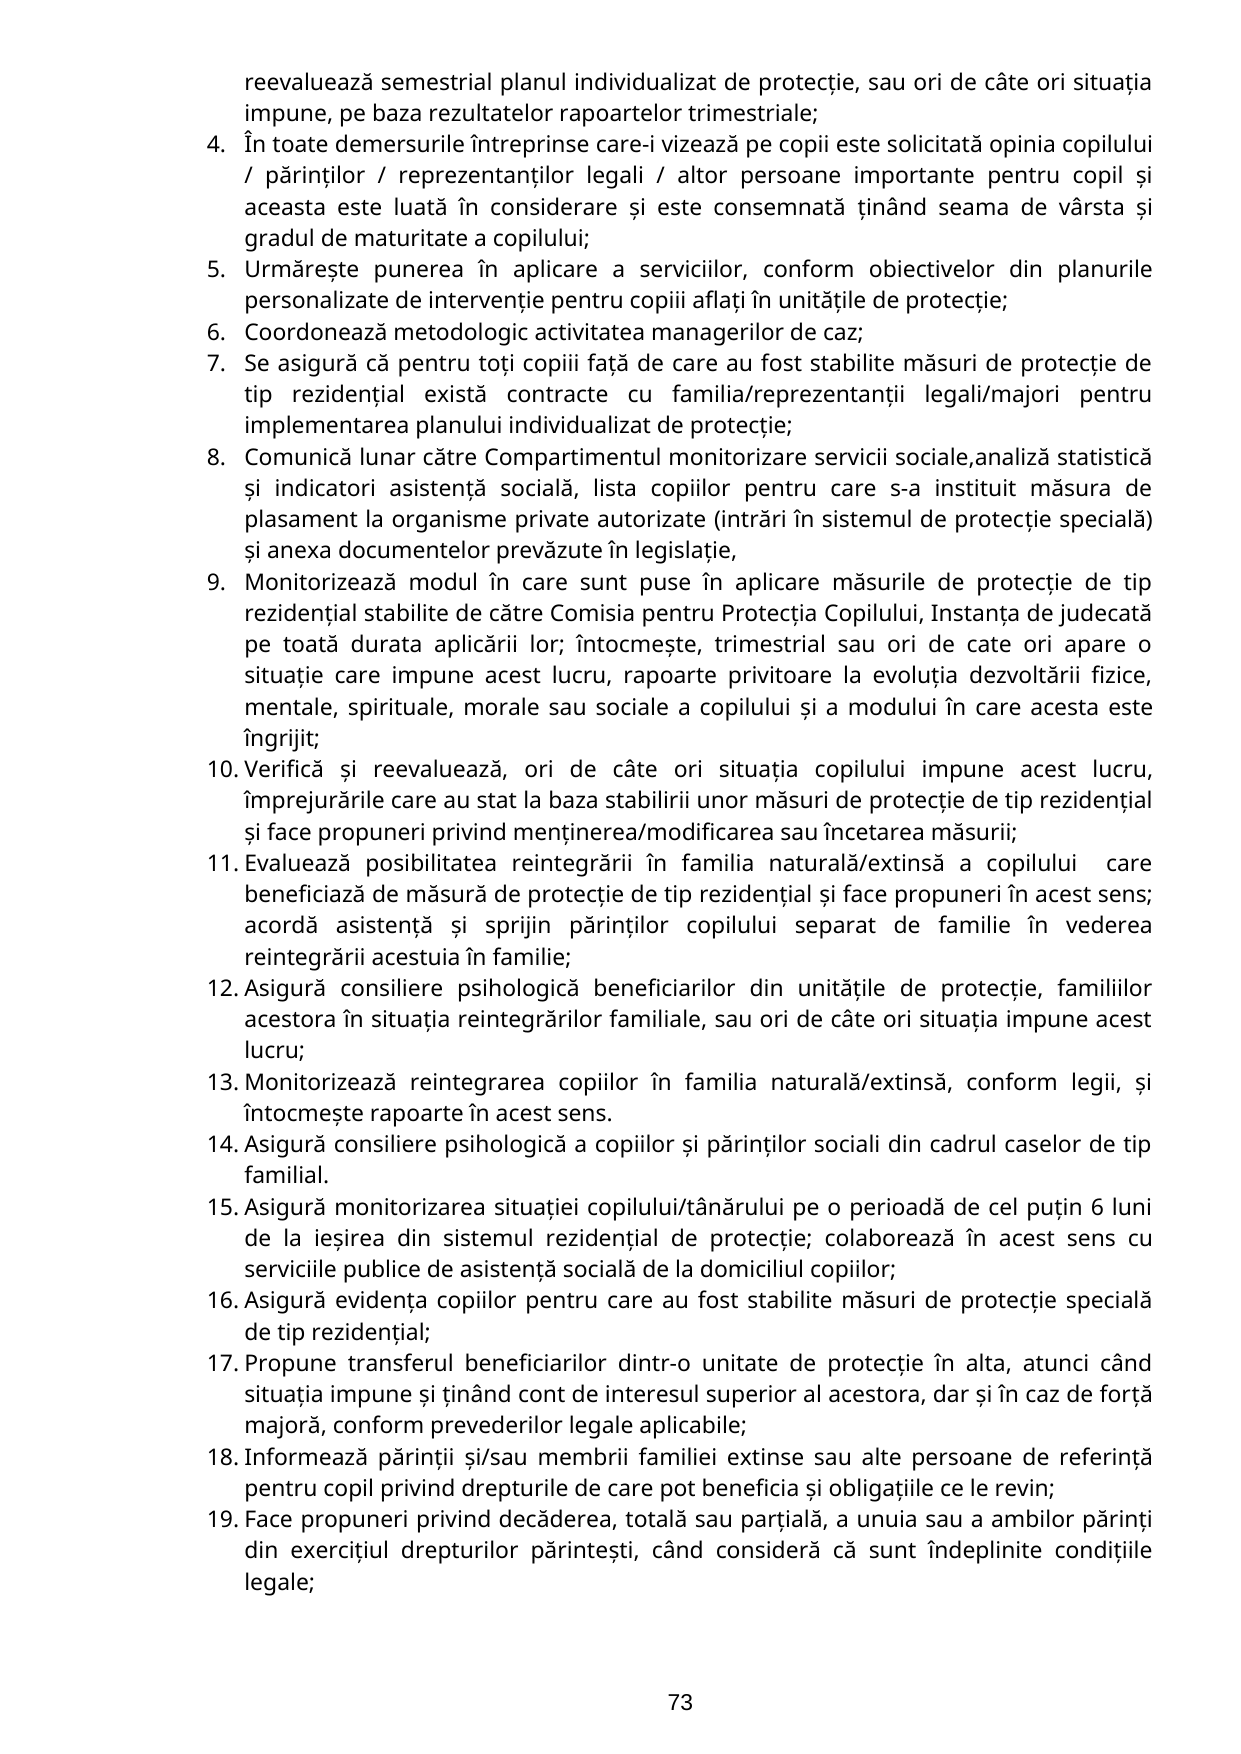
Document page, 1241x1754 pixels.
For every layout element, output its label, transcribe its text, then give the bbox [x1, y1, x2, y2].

list Informează părinţii şi/sau membrii familiei extinse sau alte persoane de referinţă pentru copil privind drepturile de care pot beneficia şi obligaţiile ce le revin; [207, 1441, 1153, 1503]
list Asigură monitorizarea situaţiei copilului/tânărului pe o perioadă de cel puţin 6 luni de la ieşirea din sistemul rezidenţial de protecţie; colaborează în acest sens cu serviciile publice de asistenţă socială de la domiciliul copiilor; [207, 1191, 1153, 1284]
list Monitorizează modul în care sunt puse în aplicare măsurile de protecţie de tip rezidenţial stabilite de către Comisia pentru Protecţia Copilului, Instanţa de judecată pe toată durata aplicării lor; întocmeşte, trimestrial sau ori de cate ori apare o situaţie care impune acest lucru, rapoarte privitoare la evoluţia dezvoltării fizice, mentale, spirituale, morale sau sociale a copilului şi a modului în care acesta este îngrijit; [207, 566, 1153, 753]
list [207, 66, 1153, 128]
list Monitorizează reintegrarea copiilor în familia naturală/extinsă, conform legii, și întocmește rapoarte în acest sens. [207, 1066, 1153, 1128]
list Asigură consiliere psihologică beneficiarilor din unităţile de protecţie, familiilor acestora în situaţia reintegrărilor familiale, sau ori de câte ori situaţia impune acest lucru; [207, 972, 1153, 1066]
list Asigură evidenţa copiilor pentru care au fost stabilite măsuri de protecţie specială de tip rezidenţial; [207, 1284, 1153, 1347]
list Se asigură că pentru toţi copiii faţă de care au fost stabilite măsuri de protecţie de tip rezidenţial există contracte cu familia/reprezentanţii legali/majori pentru implementarea planului individualizat de protecţie; [207, 347, 1153, 441]
list Urmăreşte punerea în aplicare a serviciilor, conform obiectivelor din planurile personalizate de intervenţie pentru copiii aflaţi în unităţile de protecţie; [207, 253, 1153, 316]
list Face propuneri privind decăderea, totală sau parţială, a unuia sau a ambilor părinţi din exerciţiul drepturilor părinteşti, când consideră că sunt îndeplinite condiţiile legale; [207, 1503, 1153, 1597]
list Asigură consiliere psihologică a copiilor și părinţilor sociali din cadrul caselor de tip familial. [207, 1128, 1153, 1191]
list Propune transferul beneficiarilor dintr-o unitate de protecţie în alta, atunci când situaţia impune şi ţinând cont de interesul superior al acestora, dar și în caz de forță majoră, conform prevederilor legale aplicabile; [207, 1347, 1153, 1441]
list În toate demersurile întreprinse care-i vizează pe copii este solicitată opinia copilului / părinților / reprezentanților legali / altor persoane importante pentru copil și aceasta este luată în considerare și este consemnată ținând seama de vârsta și gradul de maturitate a copilului; [207, 128, 1153, 253]
list Evaluează posibilitatea reintegrării în familia naturală/extinsă a copilului care beneficiază de măsură de protecţie de tip rezidenţial şi face propuneri în acest sens; acordă asistenţă şi sprijin părinţilor copilului separat de familie în vederea reintegrării acestuia în familie; [207, 847, 1153, 972]
list Comunică lunar către Compartimentul monitorizare servicii sociale,analiză statistică și indicatori asistență socială, lista copiilor pentru care s-a instituit măsura de plasament la organisme private autorizate (intrări în sistemul de protecție specială) și anexa documentelor prevăzute în legislație, [207, 441, 1153, 566]
list Verifică şi reevaluează, ori de câte ori situația copilului impune acest lucru, împrejurările care au stat la baza stabilirii unor măsuri de protecţie de tip rezidenţial şi face propuneri privind menţinerea/modificarea sau încetarea măsurii; [207, 753, 1153, 847]
list Coordonează metodologic activitatea managerilor de caz; [207, 316, 1153, 347]
